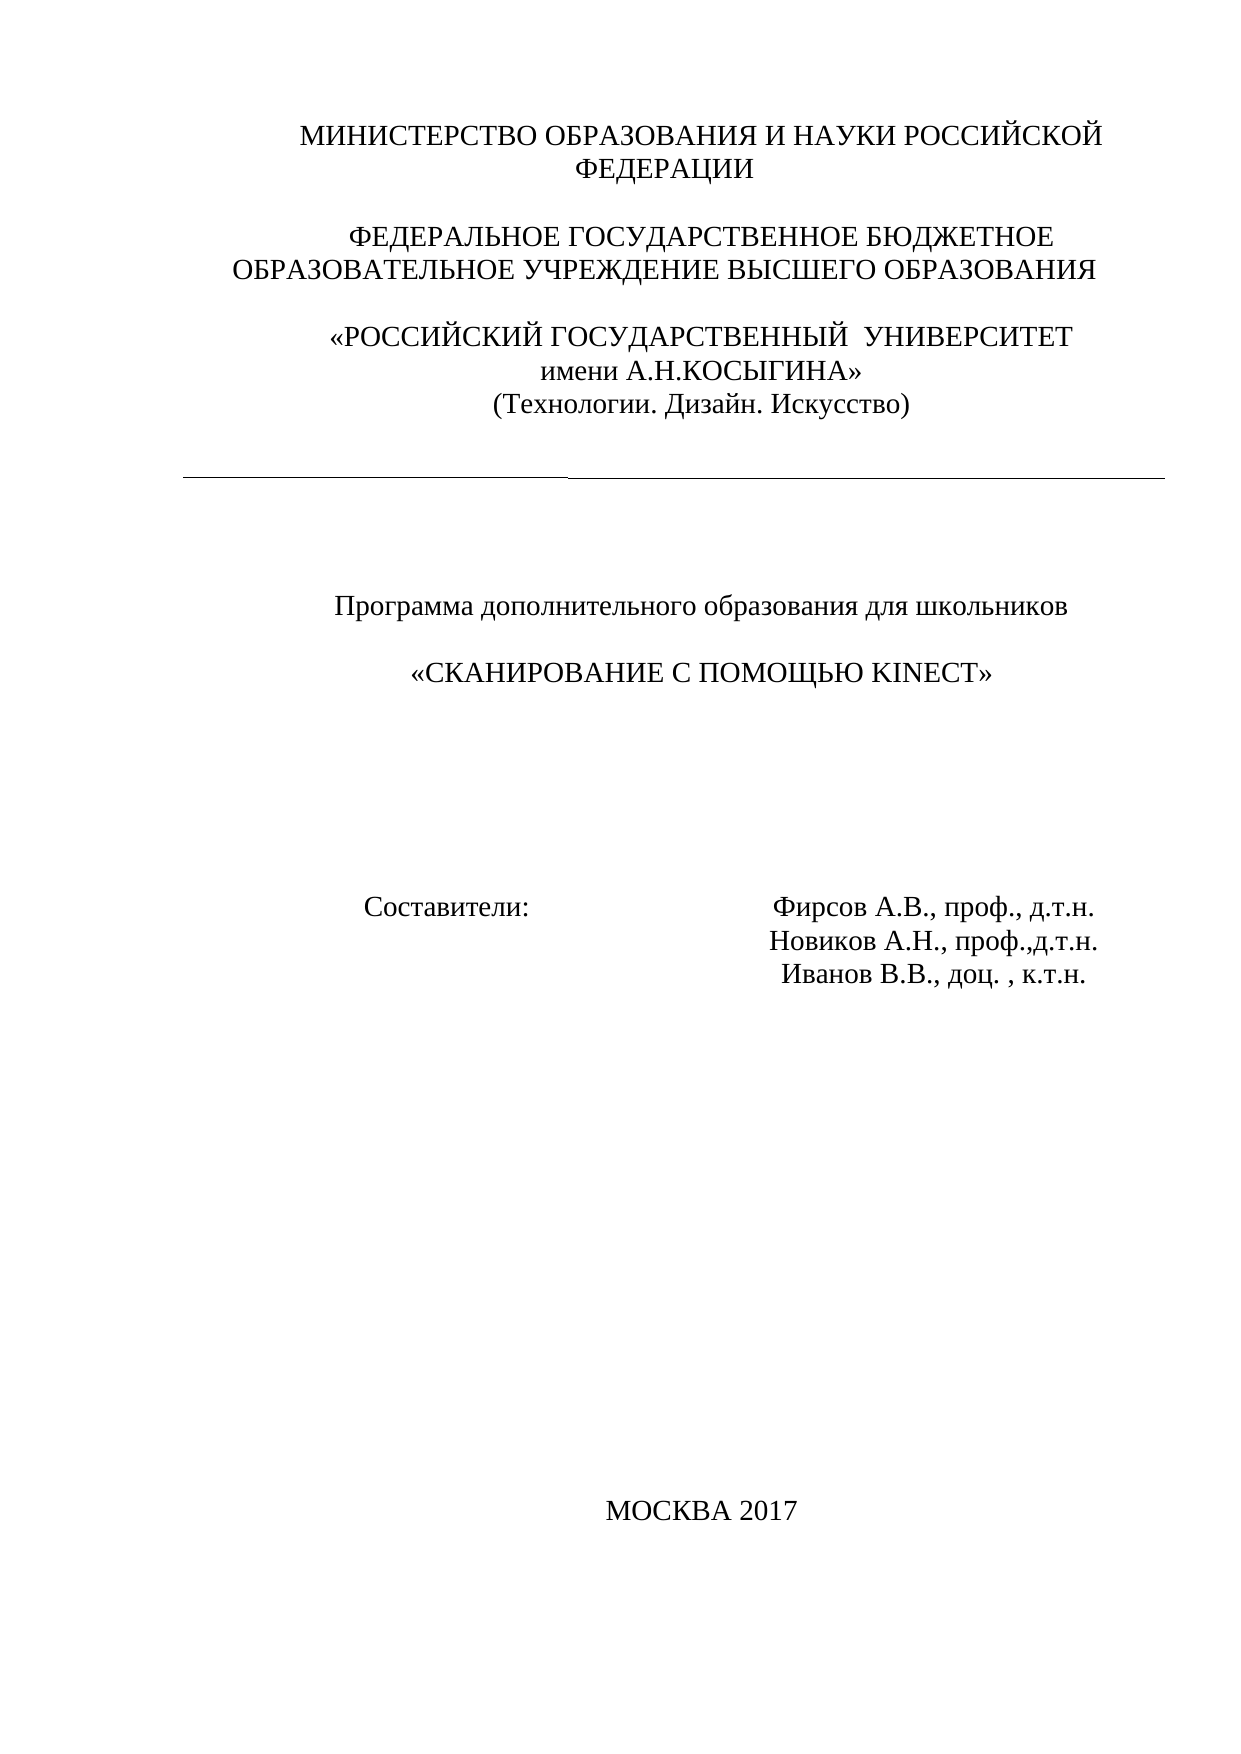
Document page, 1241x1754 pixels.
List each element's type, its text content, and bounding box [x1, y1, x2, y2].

text МИНИСТЕРСТВО ОБРАЗОВАНИЯ И НАУКИ РОССИЙСКОЙ ФЕДЕРАЦИИ [177, 118, 1152, 185]
text имени А.Н.КОСЫГИНА» [177, 353, 1152, 386]
text Программа дополнительного образования для школьников [177, 588, 1152, 621]
table_header Составители: [166, 890, 653, 1024]
text «СКАНИРОВАНИЕ С ПОМОЩЬЮ KINECT» [177, 655, 1152, 688]
table_header Фирсов А.В., проф., д.т.н. Новиков А.Н., проф.,д.т.н. Иванов В.В., доц. , к.т.н. [653, 890, 1140, 1024]
text (Технологии. Дизайн. Искусство) [177, 386, 1152, 420]
text ФЕДЕРАЛЬНОЕ ГОСУДАРСТВЕННОЕ БЮДЖЕТНОЕ ОБРАЗОВАТЕЛЬНОЕ УЧРЕЖДЕНИЕ ВЫСШЕГО ОБРАЗОВАНИЯ [177, 219, 1152, 286]
text МОСКВА 2017 [177, 1493, 1152, 1527]
text «РОССИЙСКИЙ ГОСУДАРСТВЕННЫЙ УНИВЕРСИТЕТ [177, 319, 1152, 353]
